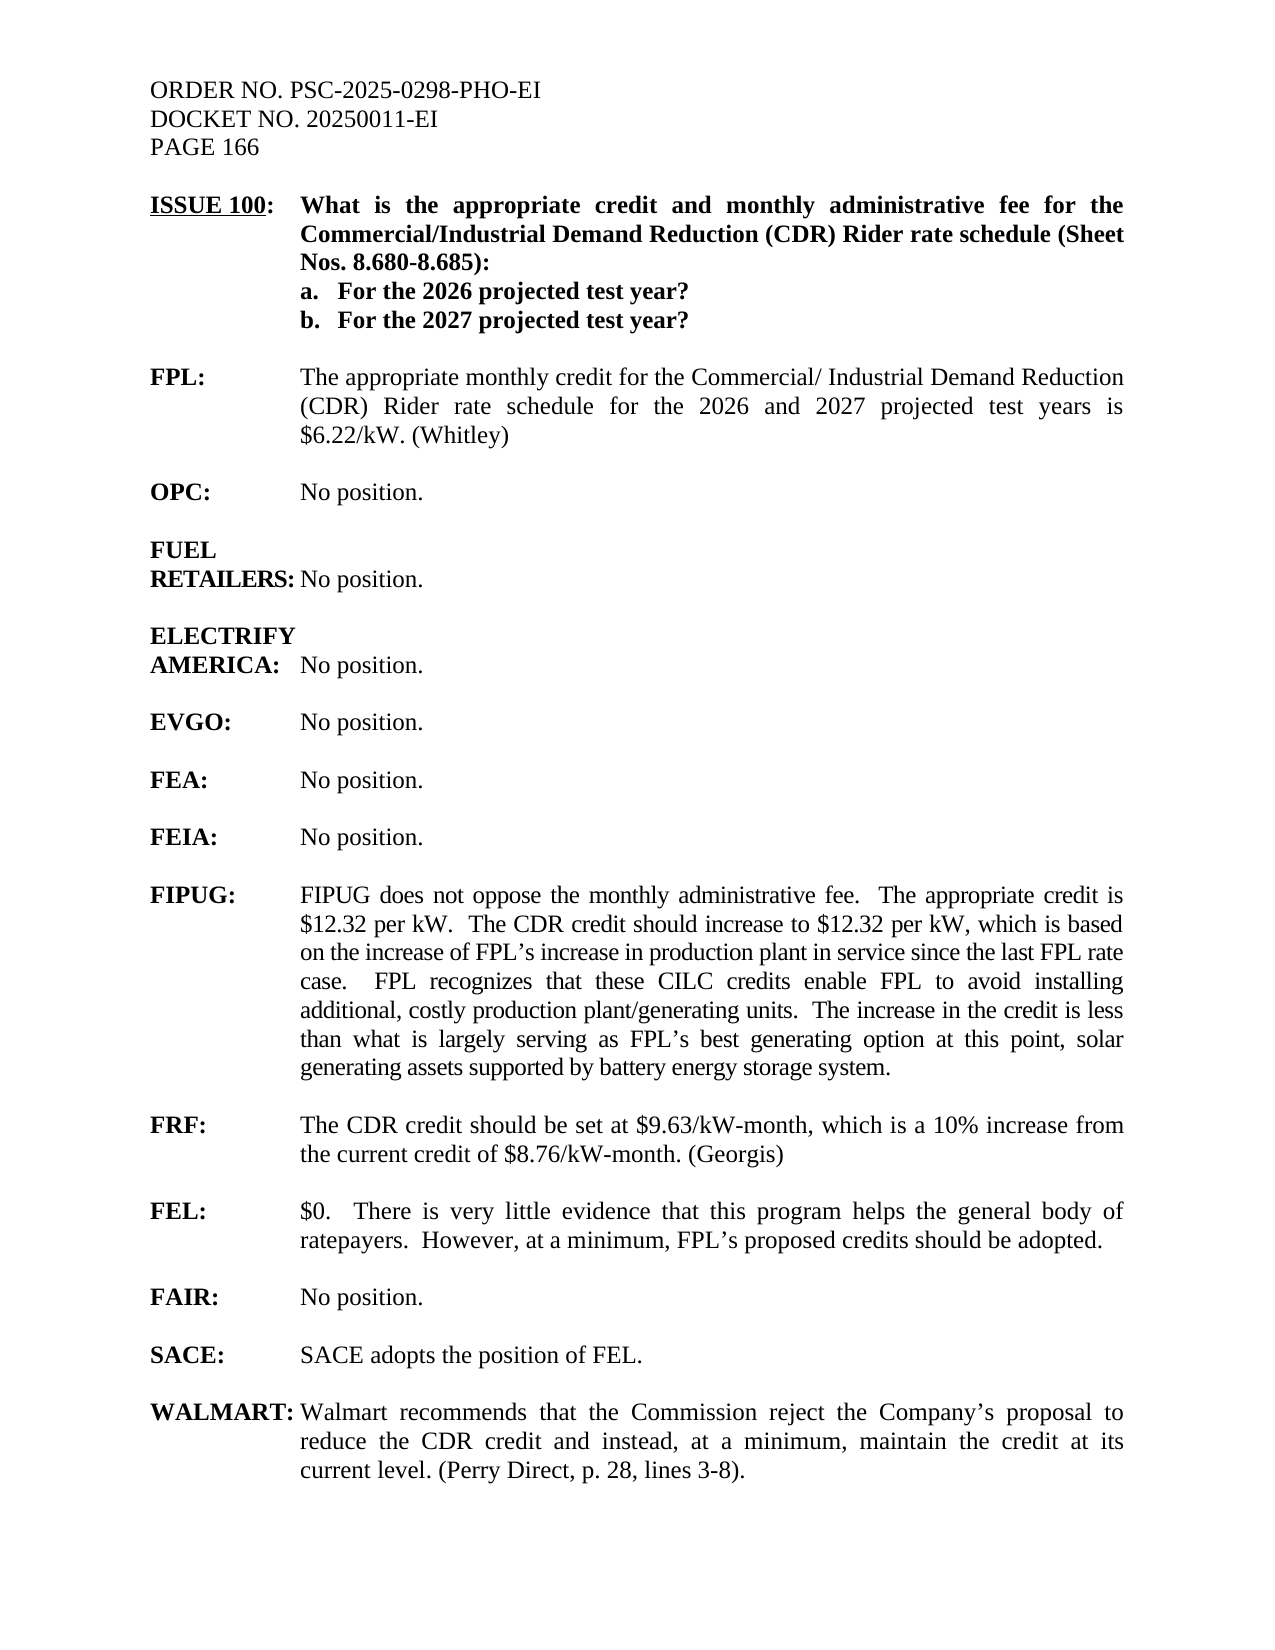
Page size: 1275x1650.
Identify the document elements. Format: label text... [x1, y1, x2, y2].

text OPC: No position. [150, 477, 1125, 506]
text FEL: $0. There is very little evidence that this program helps the general body of ratepayers. However, at a minimum, FPL’s proposed credits should be adopted. [150, 1196, 1125, 1254]
text ELECTRIFY [150, 621, 1125, 650]
text AMERICA: No position. [150, 650, 1125, 679]
text RETAILERS: No position. [150, 564, 1125, 592]
text ISSUE 100: What is the appropriate credit and monthly administrative fee for the Commercial/Industrial Demand Reduction (CDR) Rider rate schedule (Sheet Nos. 8.680-8.685): [150, 190, 1125, 276]
text EVGO: No position. [150, 707, 1125, 736]
text FEIA: No position. [150, 822, 1125, 851]
text FIPUG: FIPUG does not oppose the monthly administrative fee. The appropriate credit is $12.32 per kW. The CDR credit should increase to $12.32 per kW, which is based on the increase of FPL’s increase in production plant in service since the last FPL rate case. FPL recognizes that these CILC credits enable FPL to avoid installing additional, costly production plant/generating units. The increase in the credit is less than what is largely serving as FPL’s best generating option at this point, solar generating assets supported by battery energy storage system. [150, 880, 1125, 1081]
text FRF: The CDR credit should be set at $9.63/kW-month, which is a 10% increase from the current credit of $8.76/kW-month. (Georgis) [150, 1110, 1125, 1167]
list For the 2027 projected test year? [300, 305, 1125, 334]
text SACE: SACE adopts the position of FEL. [150, 1340, 1125, 1369]
text WALMART: Walmart recommends that the Commission reject the Company’s proposal to reduce the CDR credit and instead, at a minimum, maintain the credit at its current level. (Perry Direct, p. 28, lines 3-8). [150, 1397, 1125, 1484]
text FAIR: No position. [150, 1282, 1125, 1311]
text FPL: The appropriate monthly credit for the Commercial/ Industrial Demand Reduction (CDR) Rider rate schedule for the 2026 and 2027 projected test years is $6.22/kW. (Whitley) [150, 362, 1125, 449]
list For the 2026 projected test year? [300, 276, 1125, 305]
text FUEL [150, 535, 1125, 564]
text FEA: No position. [150, 765, 1125, 794]
